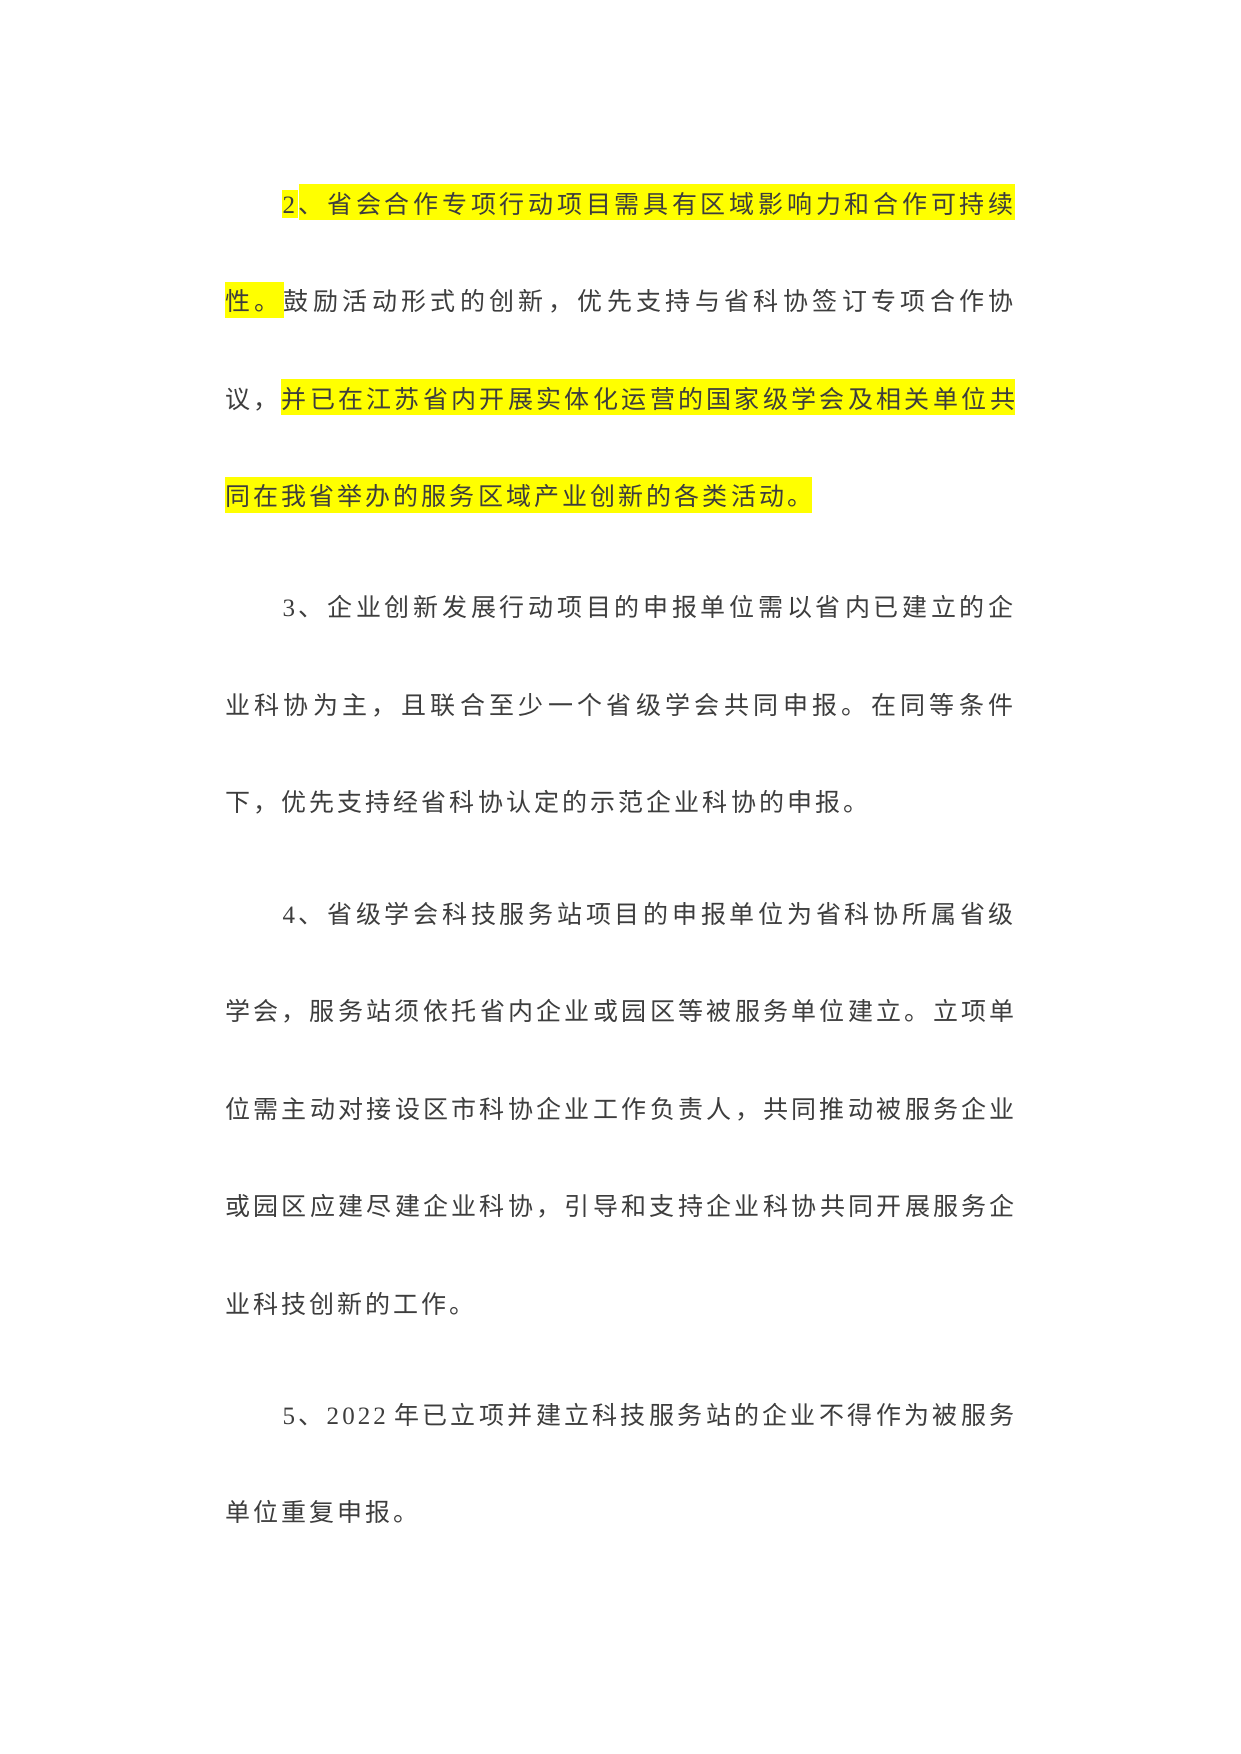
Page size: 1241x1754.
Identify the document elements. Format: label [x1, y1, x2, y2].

table_cell [209, 162, 1031, 1592]
